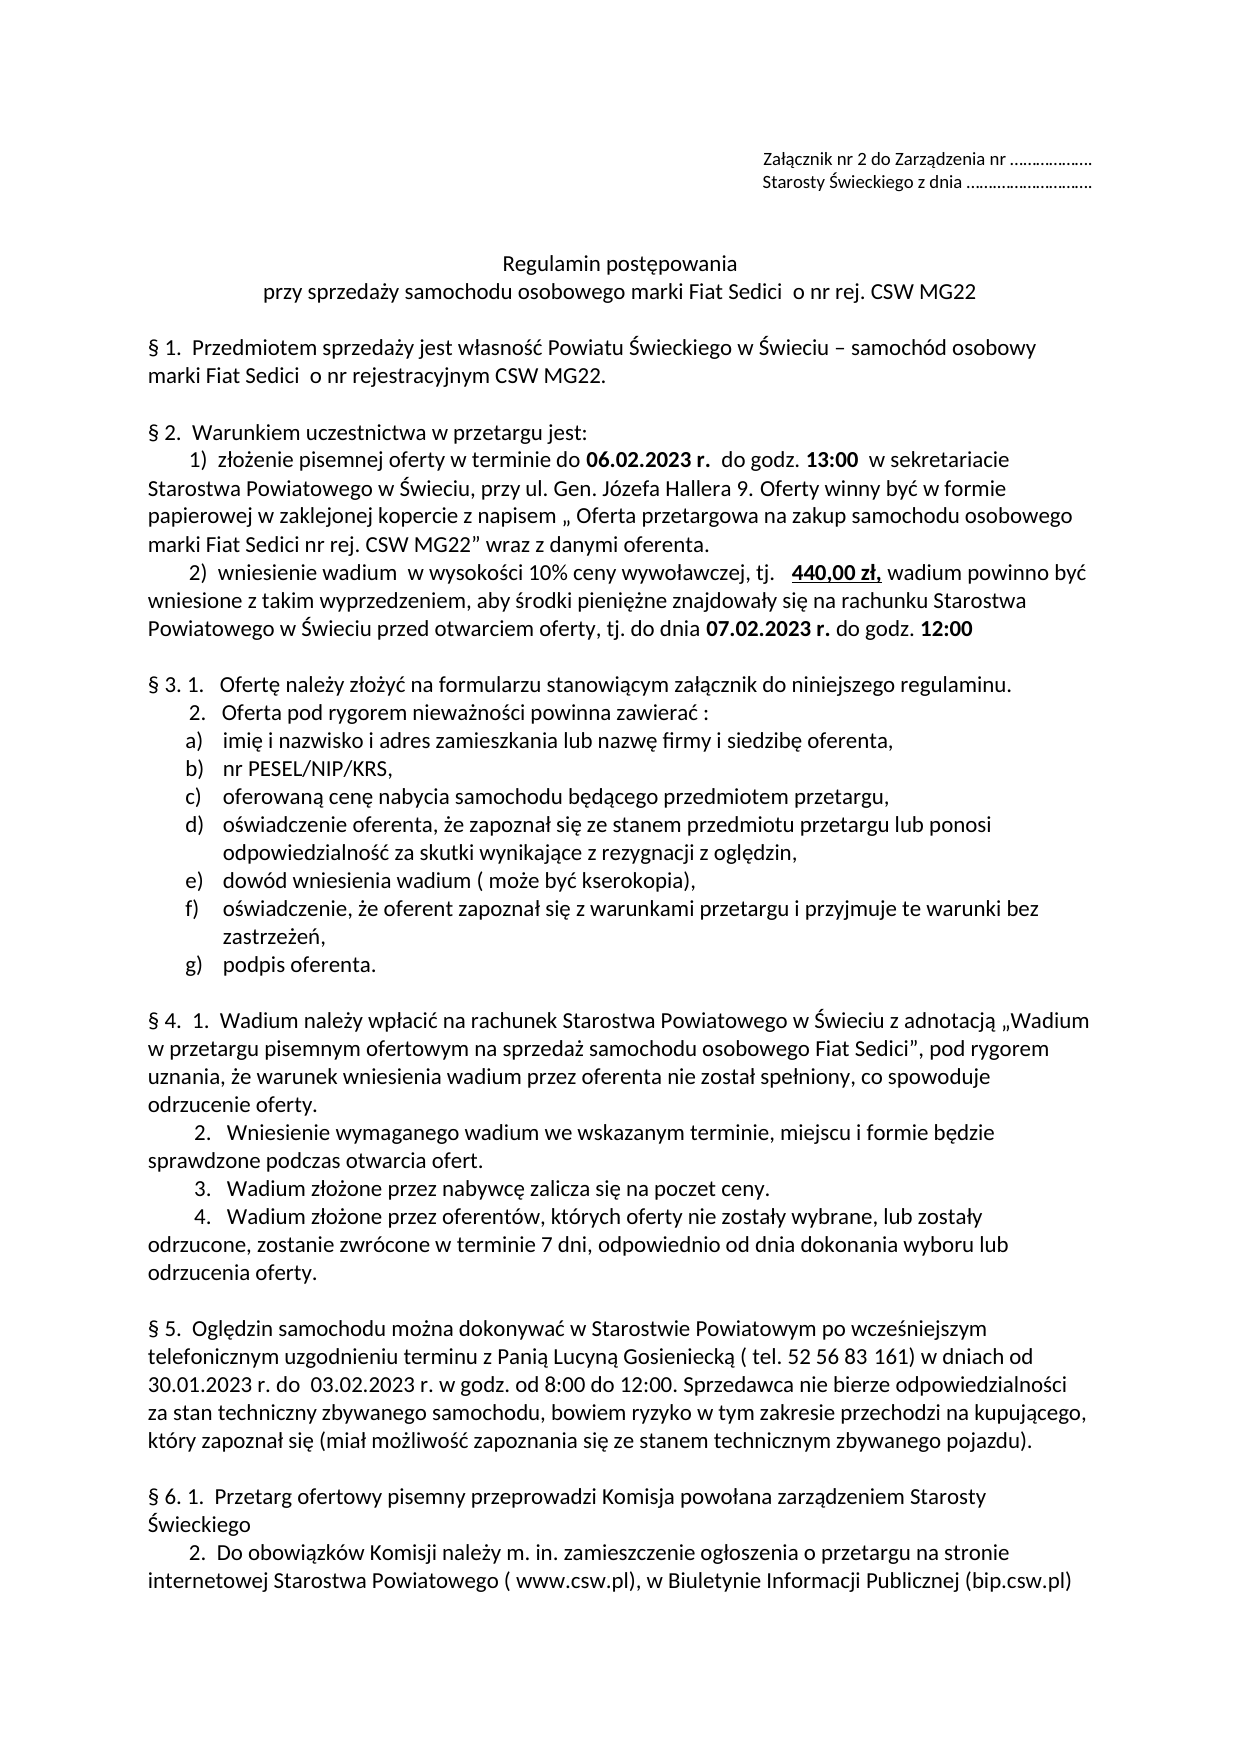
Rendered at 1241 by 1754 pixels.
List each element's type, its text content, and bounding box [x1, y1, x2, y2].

list oferowaną cenę nabycia samochodu będącego przedmiotem przetargu, [185, 782, 1093, 810]
text Regulamin postępowania [148, 249, 1093, 277]
text § 2. Warunkiem uczestnictwa w przetargu jest: [148, 418, 1093, 446]
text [148, 1538, 1093, 1594]
list podpis oferenta. [185, 950, 1093, 978]
list dowód wniesienia wadium ( może być kserokopia), [185, 866, 1093, 894]
list imię i nazwisko i adres zamieszkania lub nazwę firmy i siedzibę oferenta, [185, 726, 1093, 754]
text 1) złożenie pisemnej oferty w terminie do 06.02.2023 r. do godz. 13:00 w sekretariacie Starostwa Powiatowego w Świeciu, przy ul. Gen. Józefa Hallera 9. Oferty winny być w formie papierowej w zaklejonej kopercie z napisem „ Oferta przetargowa na zakup samochodu osobowego marki Fiat Sedici nr rej. CSW MG22” wraz z danymi oferenta. [148, 446, 1093, 558]
text 2. Oferta pod rygorem nieważności powinna zawierać : [148, 698, 1093, 726]
text 2) wniesienie wadium w wysokości 10% ceny wywoławczej, tj. 440,00 zł, wadium powinno być wniesione z takim wyprzedzeniem, aby środki pieniężne znajdowały się na rachunku Starostwa Powiatowego w Świeciu przed otwarciem oferty, tj. do dnia 07.02.2023 r. do godz. 12:00 [148, 558, 1093, 642]
text § 6. 1. Przetarg ofertowy pisemny przeprowadzi Komisja powołana zarządzeniem Starosty Świeckiego [148, 1482, 1093, 1538]
text przy sprzedaży samochodu osobowego marki Fiat Sedici o nr rej. CSW MG22 [148, 277, 1093, 306]
list oświadczenie oferenta, że zapoznał się ze stanem przedmiotu przetargu lub ponosi odpowiedzialność za skutki wynikające z rezygnacji z oględzin, [185, 810, 1093, 866]
list oświadczenie, że oferent zapoznał się z warunkami przetargu i przyjmuje te warunki bez zastrzeżeń, [185, 894, 1093, 950]
text § 3. 1. Ofertę należy złożyć na formularzu stanowiącym załącznik do niniejszego regulaminu. [148, 670, 1093, 698]
text 2. Wniesienie wymaganego wadium we wskazanym terminie, miejscu i formie będzie sprawdzone podczas otwarcia ofert. [148, 1118, 1093, 1174]
text § 4. 1. Wadium należy wpłacić na rachunek Starostwa Powiatowego w Świeciu z adnotacją „Wadium w przetargu pisemnym ofertowym na sprzedaż samochodu osobowego Fiat Sedici”, pod rygorem uznania, że warunek wniesienia wadium przez oferenta nie został spełniony, co spowoduje odrzucenie oferty. [148, 1006, 1093, 1118]
text § 5. Oględzin samochodu można dokonywać w Starostwie Powiatowym po wcześniejszym telefonicznym uzgodnieniu terminu z Panią Lucyną Gosieniecką ( tel. 52 56 83 161) w dniach od 30.01.2023 r. do 03.02.2023 r. w godz. od 8:00 do 12:00. Sprzedawca nie bierze odpowiedzialności za stan techniczny zbywanego samochodu, bowiem ryzyko w tym zakresie przechodzi na kupującego, który zapoznał się (miał możliwość zapoznania się ze stanem technicznym zbywanego pojazdu). [148, 1314, 1093, 1454]
text Starosty Świeckiego z dnia …….…………………. [148, 171, 1093, 193]
text 3. Wadium złożone przez nabywcę zalicza się na poczet ceny. [148, 1174, 1093, 1202]
text Załącznik nr 2 do Zarządzenia nr ………………. [148, 148, 1093, 171]
text 4. Wadium złożone przez oferentów, których oferty nie zostały wybrane, lub zostały odrzucone, zostanie zwrócone w terminie 7 dni, odpowiednio od dnia dokonania wyboru lub odrzucenia oferty. [148, 1202, 1093, 1286]
text § 1. Przedmiotem sprzedaży jest własność Powiatu Świeckiego w Świeciu – samochód osobowy marki Fiat Sedici o nr rejestracyjnym CSW MG22. [148, 333, 1093, 389]
list nr PESEL/NIP/KRS, [185, 754, 1093, 782]
